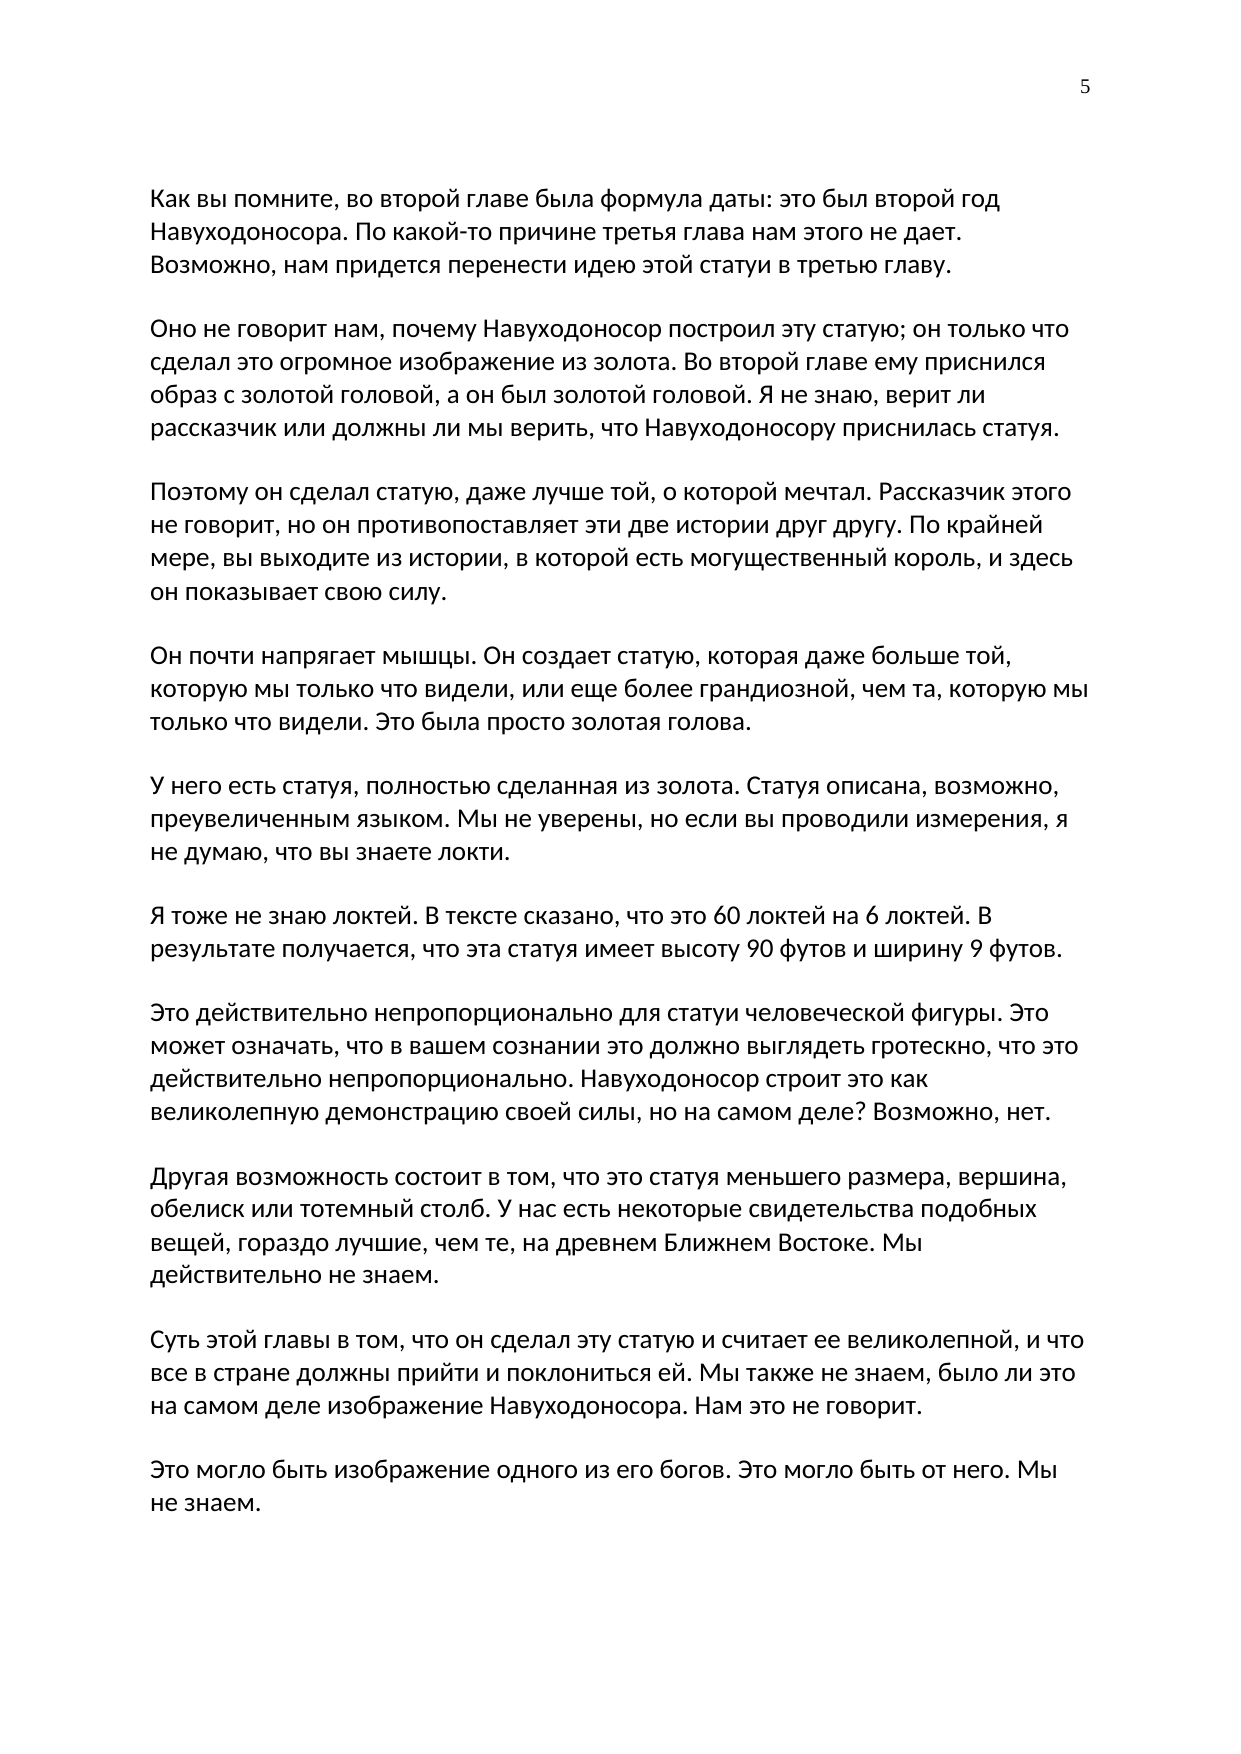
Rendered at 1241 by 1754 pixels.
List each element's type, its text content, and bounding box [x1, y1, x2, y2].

text Суть этой главы в том, что он сделал эту статую и считает ее великолепной, и что все в стране должны прийти и поклониться ей. Мы также не знаем, было ли это на самом деле изображение Навуходоносора. Нам это не говорит. [150, 1322, 1090, 1421]
text Поэтому он сделал статую, даже лучше той, о которой мечтал. Рассказчик этого не говорит, но он противопоставляет эти две истории друг другу. По крайней мере, вы выходите из истории, в которой есть могущественный король, и здесь он показывает свою силу. [150, 474, 1090, 607]
text Оно не говорит нам, почему Навуходоносор построил эту статую; он только что сделал это огромное изображение из золота. Во второй главе ему приснился образ с золотой головой, а он был золотой головой. Я не знаю, верит ли рассказчик или должны ли мы верить, что Навуходоносору приснилась статуя. [150, 311, 1090, 443]
text Это могло быть изображение одного из его богов. Это могло быть от него. Мы не знаем. [150, 1452, 1090, 1518]
text Я тоже не знаю локтей. В тексте сказано, что это 60 локтей на 6 локтей. В результате получается, что эта статуя имеет высоту 90 футов и ширину 9 футов. [150, 898, 1090, 964]
text Это действительно непропорционально для статуи человеческой фигуры. Это может означать, что в вашем сознании это должно выглядеть гротескно, что это действительно непропорционально. Навуходоносор строит это как великолепную демонстрацию своей силы, но на самом деле? Возможно, нет. [150, 995, 1090, 1127]
text У него есть статуя, полностью сделанная из золота. Статуя описана, возможно, преувеличенным языком. Мы не уверены, но если вы проводили измерения, я не думаю, что вы знаете локти. [150, 768, 1090, 867]
text Как вы помните, во второй главе была формула даты: это был второй год Навуходоносора. По какой-то причине третья глава нам этого не дает. Возможно, нам придется перенести идею этой статуи в третью главу. [150, 181, 1090, 280]
text Другая возможность состоит в том, что это статуя меньшего размера, вершина, обелиск или тотемный столб. У нас есть некоторые свидетельства подобных вещей, гораздо лучшие, чем те, на древнем Ближнем Востоке. Мы действительно не знаем. [150, 1159, 1090, 1291]
text Он почти напрягает мышцы. Он создает статую, которая даже больше той, которую мы только что видели, или еще более грандиозной, чем та, которую мы только что видели. Это была просто золотая голова. [150, 638, 1090, 737]
